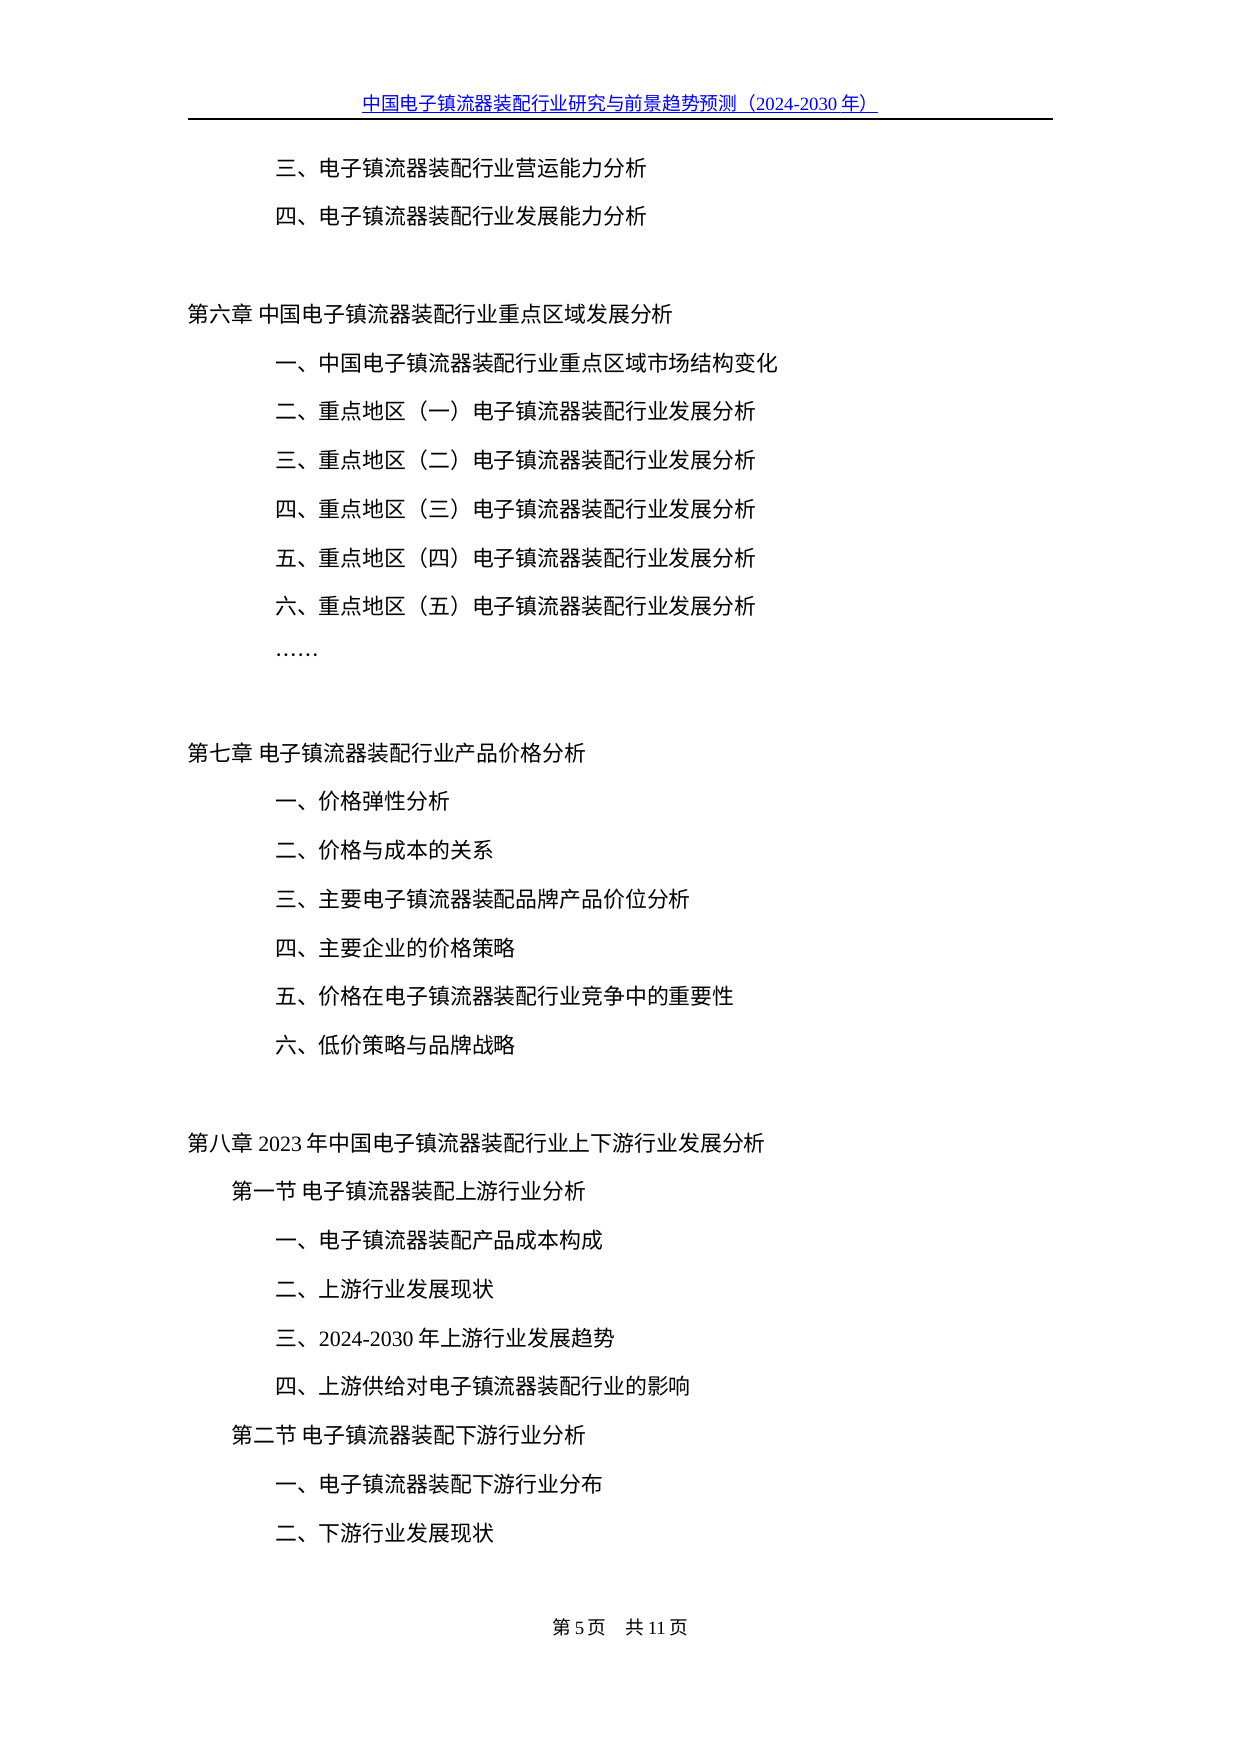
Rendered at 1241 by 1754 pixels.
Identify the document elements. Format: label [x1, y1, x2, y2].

text [187, 150, 1053, 1548]
